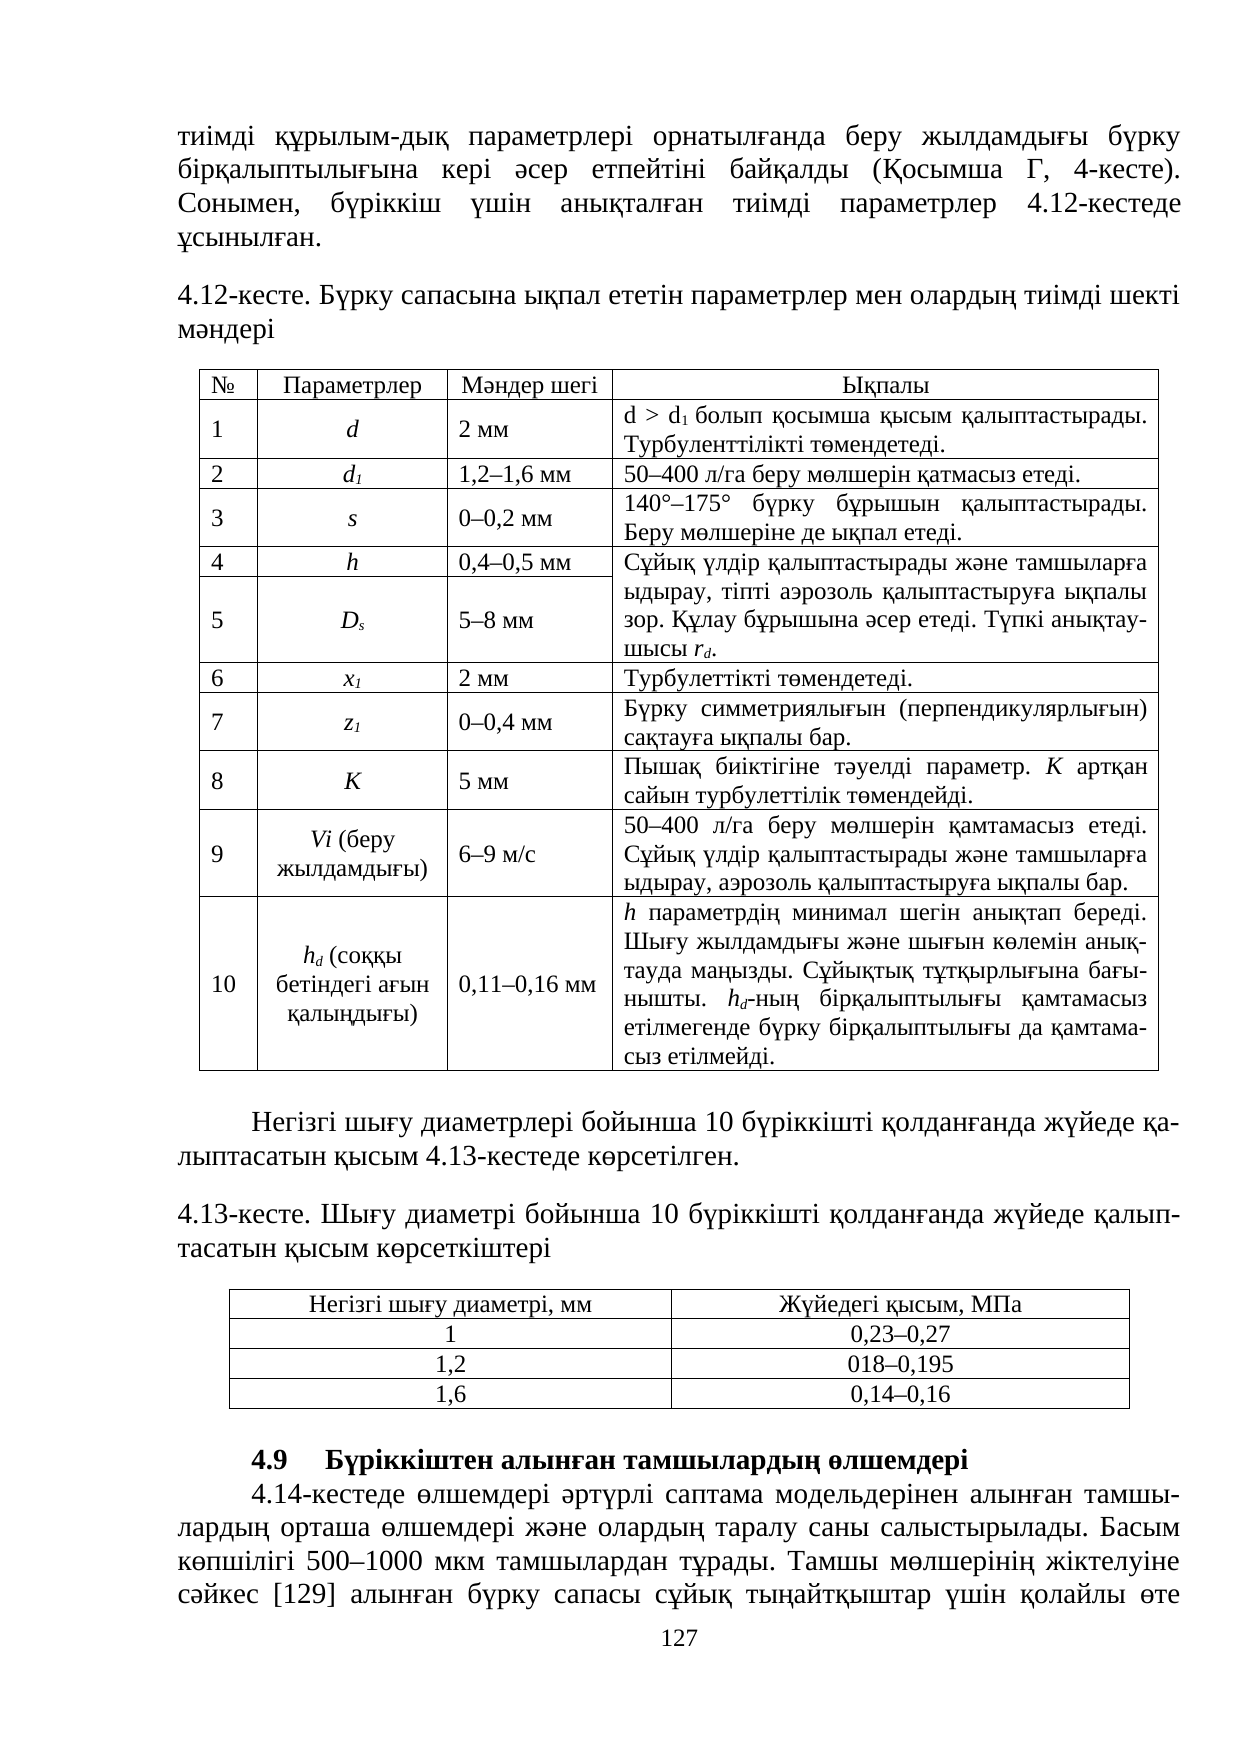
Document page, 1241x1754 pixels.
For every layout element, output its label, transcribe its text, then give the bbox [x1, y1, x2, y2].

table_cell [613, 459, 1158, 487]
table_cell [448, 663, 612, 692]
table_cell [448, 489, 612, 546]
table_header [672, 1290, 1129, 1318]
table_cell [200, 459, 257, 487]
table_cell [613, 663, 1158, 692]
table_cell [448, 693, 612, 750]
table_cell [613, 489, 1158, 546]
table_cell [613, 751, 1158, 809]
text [177, 1476, 1181, 1610]
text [177, 118, 1181, 252]
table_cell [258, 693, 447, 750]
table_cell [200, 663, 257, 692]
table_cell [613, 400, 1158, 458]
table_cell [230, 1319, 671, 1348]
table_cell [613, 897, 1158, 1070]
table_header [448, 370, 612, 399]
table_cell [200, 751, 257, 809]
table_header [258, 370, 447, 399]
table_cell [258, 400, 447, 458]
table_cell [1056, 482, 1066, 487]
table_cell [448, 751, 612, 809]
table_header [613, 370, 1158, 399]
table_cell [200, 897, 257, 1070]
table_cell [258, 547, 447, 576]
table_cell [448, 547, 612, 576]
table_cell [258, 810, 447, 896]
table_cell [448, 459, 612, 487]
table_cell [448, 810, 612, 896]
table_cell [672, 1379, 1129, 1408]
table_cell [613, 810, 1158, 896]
text 4.12-кесте. Бүрку сапасына ықпал ететін параметрлер мен олардың тиімді шекті мәндері [177, 277, 1181, 344]
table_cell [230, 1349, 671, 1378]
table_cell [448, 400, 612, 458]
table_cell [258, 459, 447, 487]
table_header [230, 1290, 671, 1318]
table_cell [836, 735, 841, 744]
text Негізгі шығу диаметрлері бойынша 10 бүріккішті қолданғанда жүйеде қа-лыптасатын қысым 4.13-кестеде көрсетілген. [177, 1104, 1181, 1171]
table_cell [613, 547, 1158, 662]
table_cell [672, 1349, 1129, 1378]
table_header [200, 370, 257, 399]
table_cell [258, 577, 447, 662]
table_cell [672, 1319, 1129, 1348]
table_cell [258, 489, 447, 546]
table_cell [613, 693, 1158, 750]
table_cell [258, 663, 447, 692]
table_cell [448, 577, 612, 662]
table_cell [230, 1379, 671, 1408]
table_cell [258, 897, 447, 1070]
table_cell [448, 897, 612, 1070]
text 4.13-кесте. Шығу диаметрі бойынша 10 бүріккішті қолданғанда жүйеде қалып-тасатын қысым көрсеткіштері [177, 1196, 1181, 1263]
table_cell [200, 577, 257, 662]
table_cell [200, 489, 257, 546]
list Бүріккіштен алынған тамшылардың өлшемдері [177, 1442, 1181, 1476]
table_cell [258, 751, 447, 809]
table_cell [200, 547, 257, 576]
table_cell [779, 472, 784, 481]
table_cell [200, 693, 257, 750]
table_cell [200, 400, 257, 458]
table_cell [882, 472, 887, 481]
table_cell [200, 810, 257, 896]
